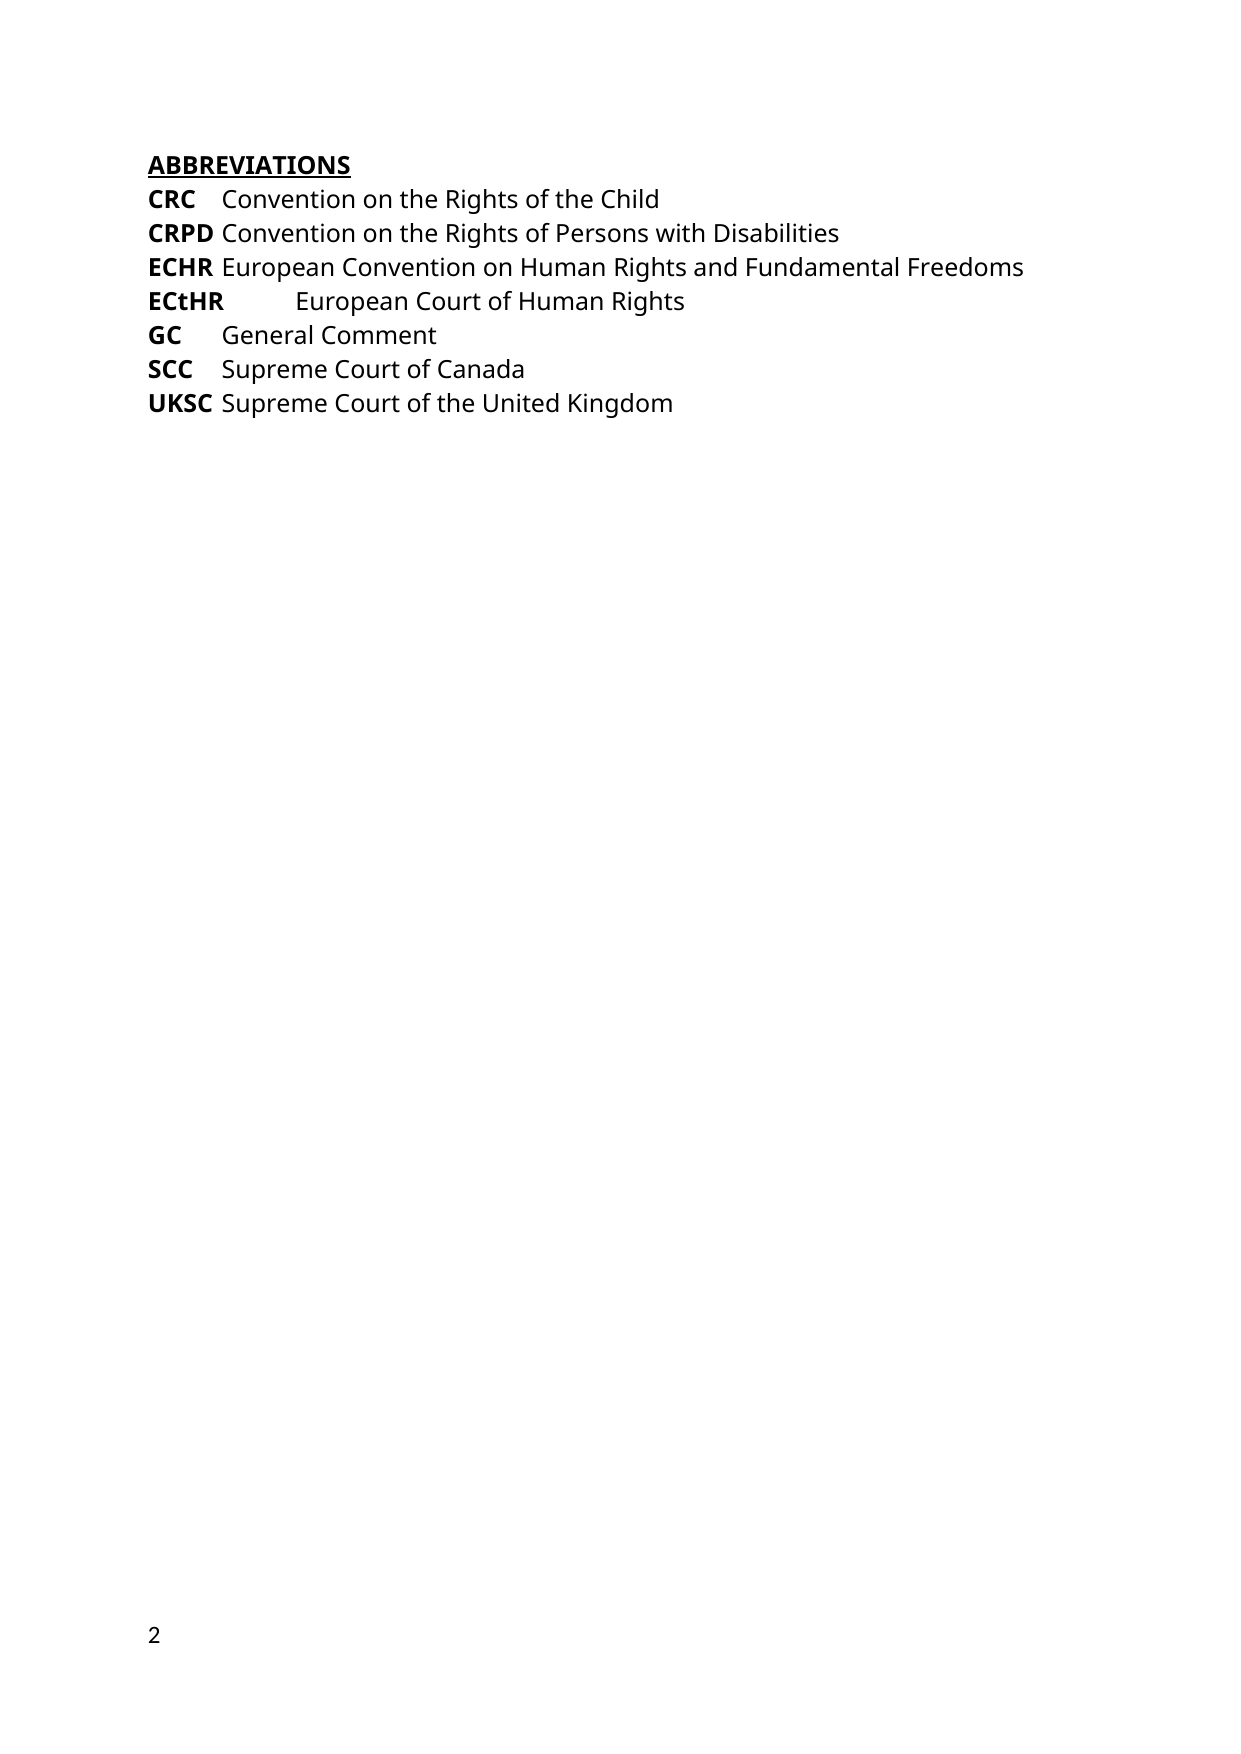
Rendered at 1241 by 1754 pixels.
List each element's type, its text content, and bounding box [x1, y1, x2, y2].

text CRPD Convention on the Rights of Persons with Disabilities [148, 216, 1093, 250]
text GC General Comment [148, 318, 1093, 352]
text ABBREVIATIONS [148, 148, 1093, 182]
text CRC Convention on the Rights of the Child [148, 182, 1093, 216]
text UKSC Supreme Court of the United Kingdom [148, 386, 1093, 420]
text SCC Supreme Court of Canada [148, 352, 1093, 386]
text ECtHR European Court of Human Rights [148, 284, 1093, 318]
text ECHR European Convention on Human Rights and Fundamental Freedoms [148, 250, 1093, 284]
